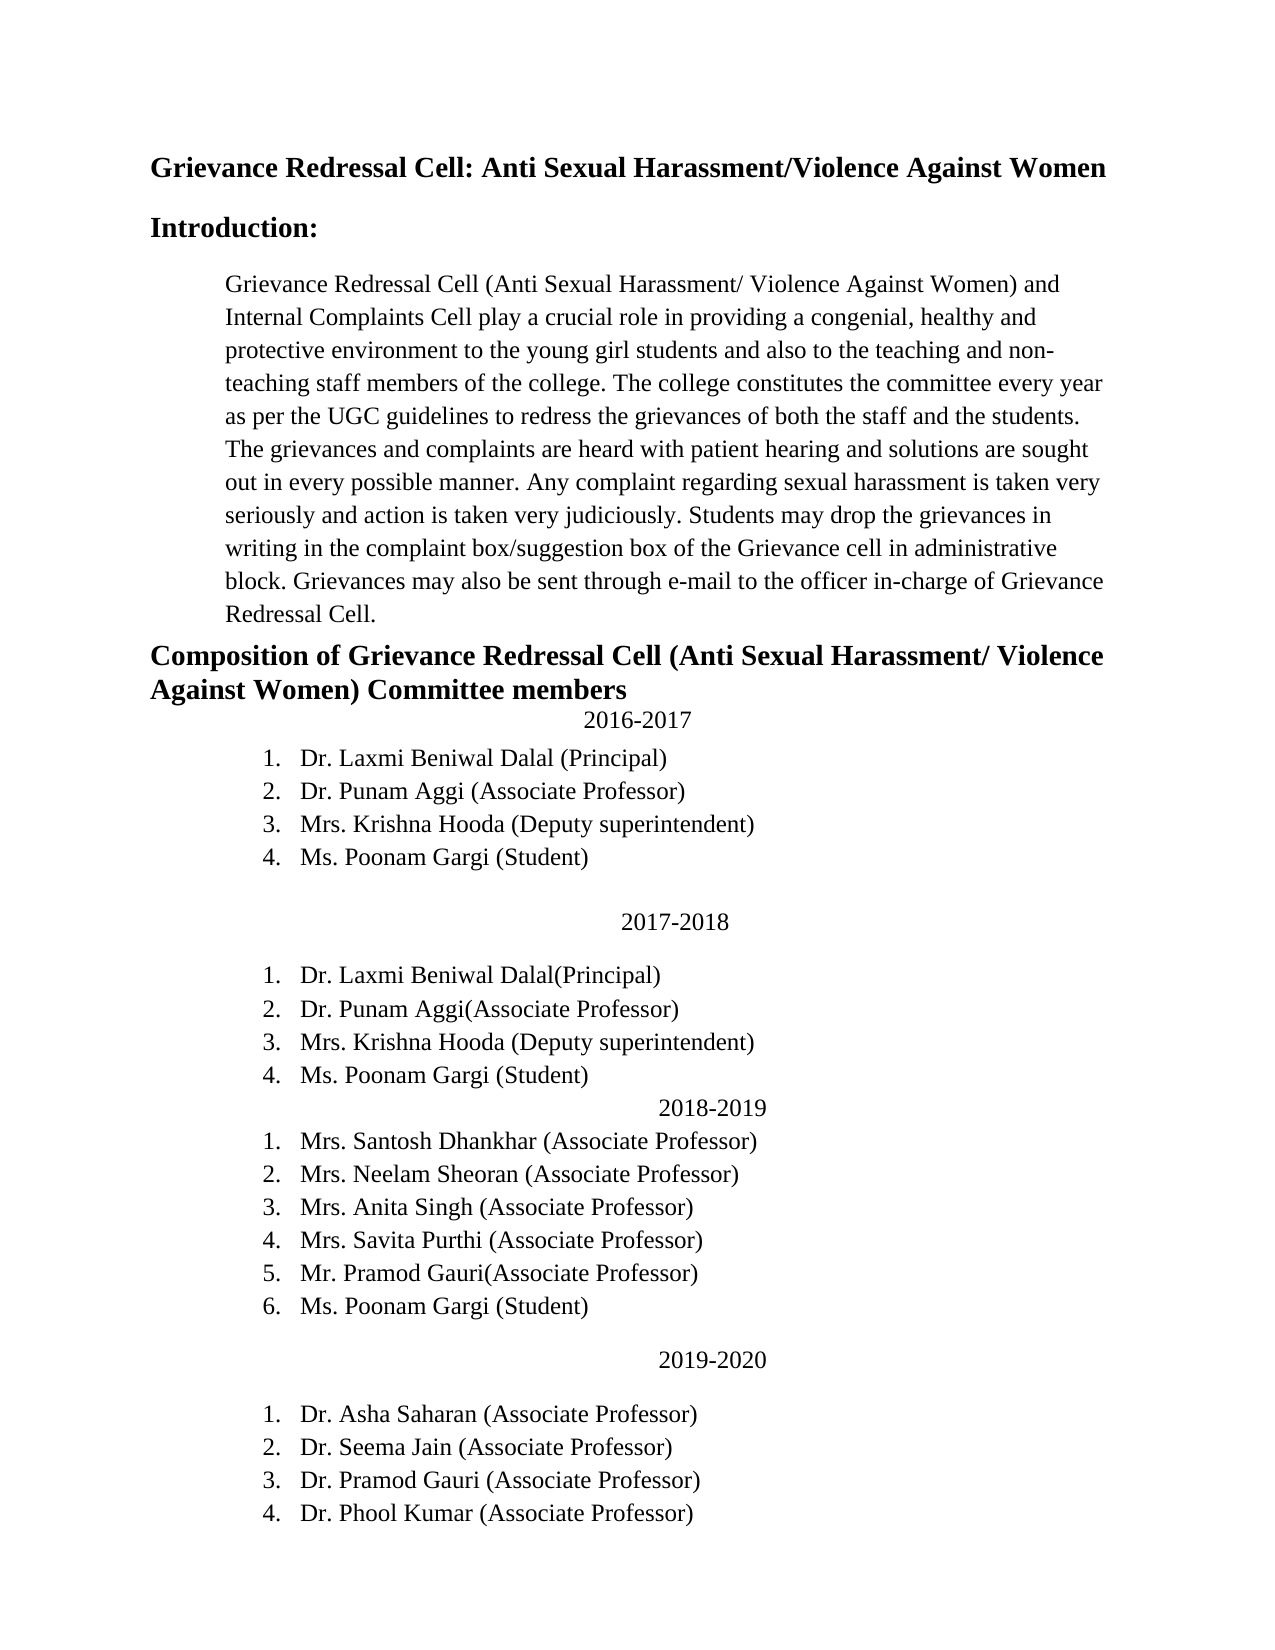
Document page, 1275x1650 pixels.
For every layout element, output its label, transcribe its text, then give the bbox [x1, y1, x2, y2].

list Dr. Laxmi Beniwal Dalal(Principal) [262, 961, 1133, 989]
text 2018-2019 [658, 1093, 1133, 1121]
list Mrs. Neelam Sheoran (Associate Professor) [262, 1159, 1133, 1188]
list Dr. Phool Kumar (Associate Professor) [262, 1498, 1133, 1527]
text Grievance Redressal Cell (Anti Sexual Harassment/ Violence Against Women) and Internal Complaints Cell play a crucial role in providing a congenial, healthy and protective environment to the young girl students and also to the teaching and non-teaching staff members of the college. The college constitutes the committee every year as per the UGC guidelines to redress the grievances of both the staff and the students. The grievances and complaints are heard with patient hearing and solutions are sought out in every possible manner. Any complaint regarding sexual harassment is taken very seriously and action is taken very judiciously. Students may drop the grievances in writing in the complaint box/suggestion box of the Grievance cell in administrative block. Grievances may also be sent through e-mail to the officer in-charge of Grievance Redressal Cell. [225, 269, 1107, 628]
text Composition of Grievance Redressal Cell (Anti Sexual Harassment/ Violence Against Women) Committee members [150, 638, 1133, 706]
list Mrs. Anita Singh (Associate Professor) [262, 1192, 1133, 1221]
list Mrs. Santosh Dhankhar (Associate Professor) [262, 1126, 1133, 1155]
list Dr. Asha Saharan (Associate Professor) [262, 1399, 1133, 1428]
text 2017-2018 [478, 907, 871, 935]
list Mrs. Savita Purthi (Associate Professor) [262, 1225, 1133, 1254]
list Mrs. Krishna Hooda (Deputy superintendent) [262, 809, 1133, 838]
list Dr. Punam Aggi(Associate Professor) [262, 994, 1133, 1022]
list Dr. Seema Jain (Associate Professor) [262, 1432, 1133, 1461]
list Mr. Pramod Gauri(Associate Professor) [262, 1258, 1133, 1287]
list Ms. Poonam Gargi (Student) [262, 1060, 1133, 1088]
list Dr. Laxmi Beniwal Dalal (Principal) [262, 743, 1133, 772]
list Dr. Punam Aggi (Associate Professor) [262, 776, 1133, 804]
list Dr. Pramod Gauri (Associate Professor) [262, 1465, 1133, 1494]
list Mrs. Krishna Hooda (Deputy superintendent) [262, 1027, 1133, 1056]
text Grievance Redressal Cell: Anti Sexual Harassment/Violence Against Women [150, 150, 1133, 184]
text 2019-2020 [478, 1345, 946, 1374]
text 2016-2017 [583, 706, 1133, 734]
text Introduction: [150, 210, 1133, 243]
list Ms. Poonam Gargi (Student) [262, 842, 1133, 871]
list Ms. Poonam Gargi (Student) [262, 1291, 1133, 1320]
